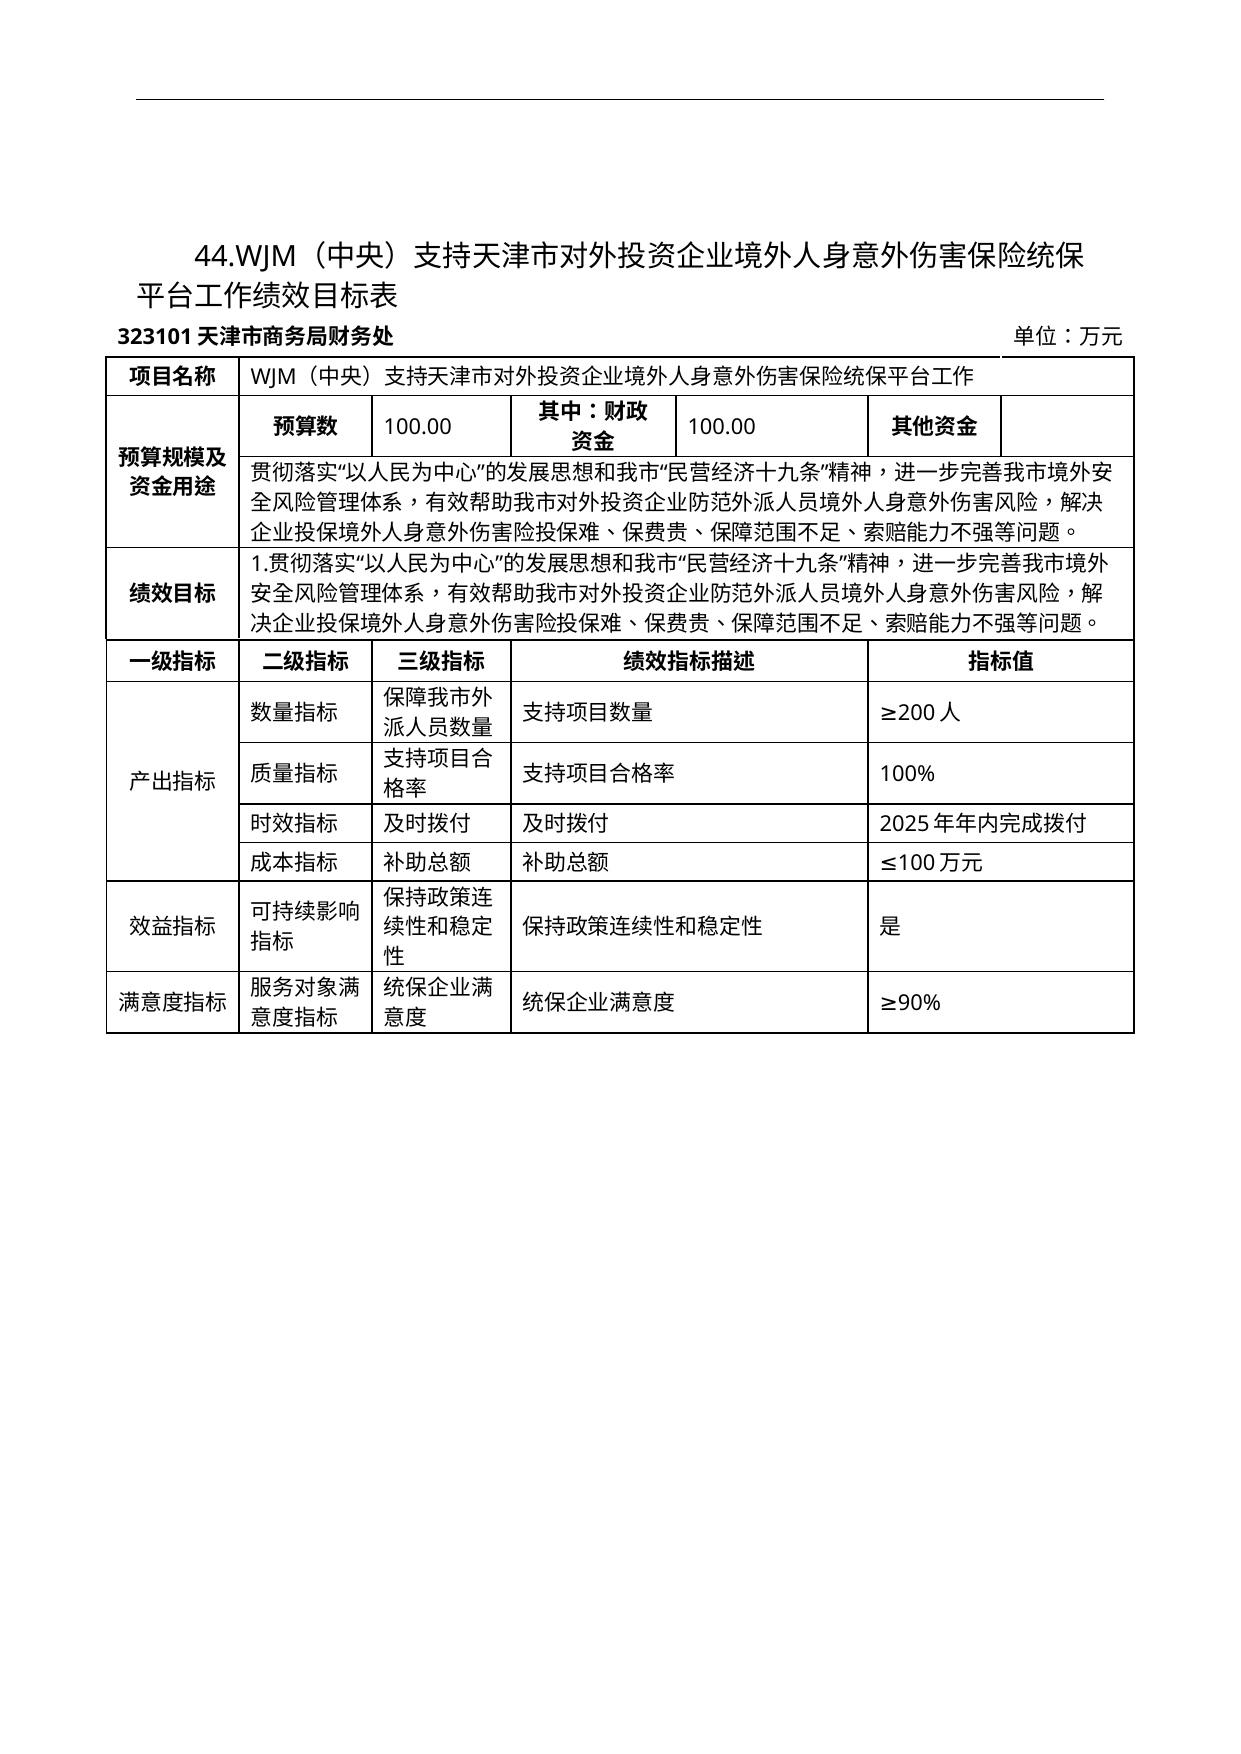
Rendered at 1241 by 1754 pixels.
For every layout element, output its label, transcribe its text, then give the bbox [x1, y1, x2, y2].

table_cell 保持政策连续性和稳定性 [512, 882, 867, 971]
table_cell 时效指标 [240, 805, 371, 841]
table_cell 产出指标 [107, 682, 238, 880]
table_cell 贯彻落实“以人民为中心”的发展思想和我市“民营经济十九条”精神，进一步完善我市境外安全风险管理体系，有效帮助我市对外投资企业防范外派人员境外人身意外伤害风险，解决企业投保境外人身意外伤害险投保难、保费贵、保障范围不足、索赔能力不强等问题。 [240, 457, 1133, 547]
table_cell 效益指标 [107, 882, 238, 971]
table_header 指标值 [869, 641, 1133, 681]
table_cell 100.00 [677, 396, 867, 456]
table_cell 其他资金 [869, 396, 1000, 456]
text 44.WJM（中央）支持天津市对外投资企业境外人身意外伤害保险统保平台工作绩效目标表 [136, 235, 1104, 315]
table_cell 预算规模及资金用途 [107, 396, 238, 547]
table_cell 其中：财政 资金 [512, 396, 675, 456]
table_cell 1.贯彻落实“以人民为中心”的发展思想和我市“民营经济十九条”精神，进一步完善我市境外安全风险管理体系，有效帮助我市对外投资企业防范外派人员境外人身意外伤害风险，解决企业投保境外人身意外伤害险投保难、保费贵、保障范围不足、索赔能力不强等问题。 [240, 548, 1133, 638]
table_cell 质量指标 [240, 743, 371, 803]
table_cell 预算数 [240, 396, 371, 456]
table_header 三级指标 [373, 641, 510, 681]
table_cell 是 [869, 882, 1133, 971]
table_header 单位：万元 [1002, 316, 1133, 356]
table_cell 补助总额 [373, 843, 510, 880]
table_cell 2025年年内完成拨付 [869, 805, 1133, 841]
table_cell 满意度指标 [107, 972, 238, 1032]
table_cell 服务对象满意度指标 [240, 972, 371, 1032]
table_header 一级指标 [107, 641, 238, 681]
table_header 二级指标 [240, 641, 371, 681]
table_cell ≥200人 [869, 682, 1133, 742]
table_cell ≥90% [869, 972, 1133, 1032]
table_cell 100% [869, 743, 1133, 803]
table_cell 数量指标 [240, 682, 371, 742]
table_cell 统保企业满意度 [512, 972, 867, 1032]
table_cell 可持续影响指标 [240, 882, 371, 971]
table_cell 绩效目标 [107, 548, 238, 638]
table_header 绩效指标描述 [512, 641, 867, 681]
table_cell WJM（中央）支持天津市对外投资企业境外人身意外伤害保险统保平台工作 [240, 358, 1133, 394]
table_cell 保持政策连续性和稳定性 [373, 882, 510, 971]
table_cell 项目名称 [107, 358, 238, 394]
table_header 323101天津市商务局财务处 [107, 316, 1000, 356]
table_cell 支持项目合格率 [512, 743, 867, 803]
table_cell 100.00 [373, 396, 510, 456]
table_cell 支持项目合格率 [373, 743, 510, 803]
table_cell 补助总额 [512, 843, 867, 880]
table_cell 支持项目数量 [512, 682, 867, 742]
table_cell [1002, 396, 1133, 456]
table_cell ≤100万元 [869, 843, 1133, 880]
table_cell 成本指标 [240, 843, 371, 880]
table_cell 及时拨付 [512, 805, 867, 841]
table_cell 及时拨付 [373, 805, 510, 841]
table_cell 保障我市外派人员数量 [373, 682, 510, 742]
table_cell 统保企业满意度 [373, 972, 510, 1032]
